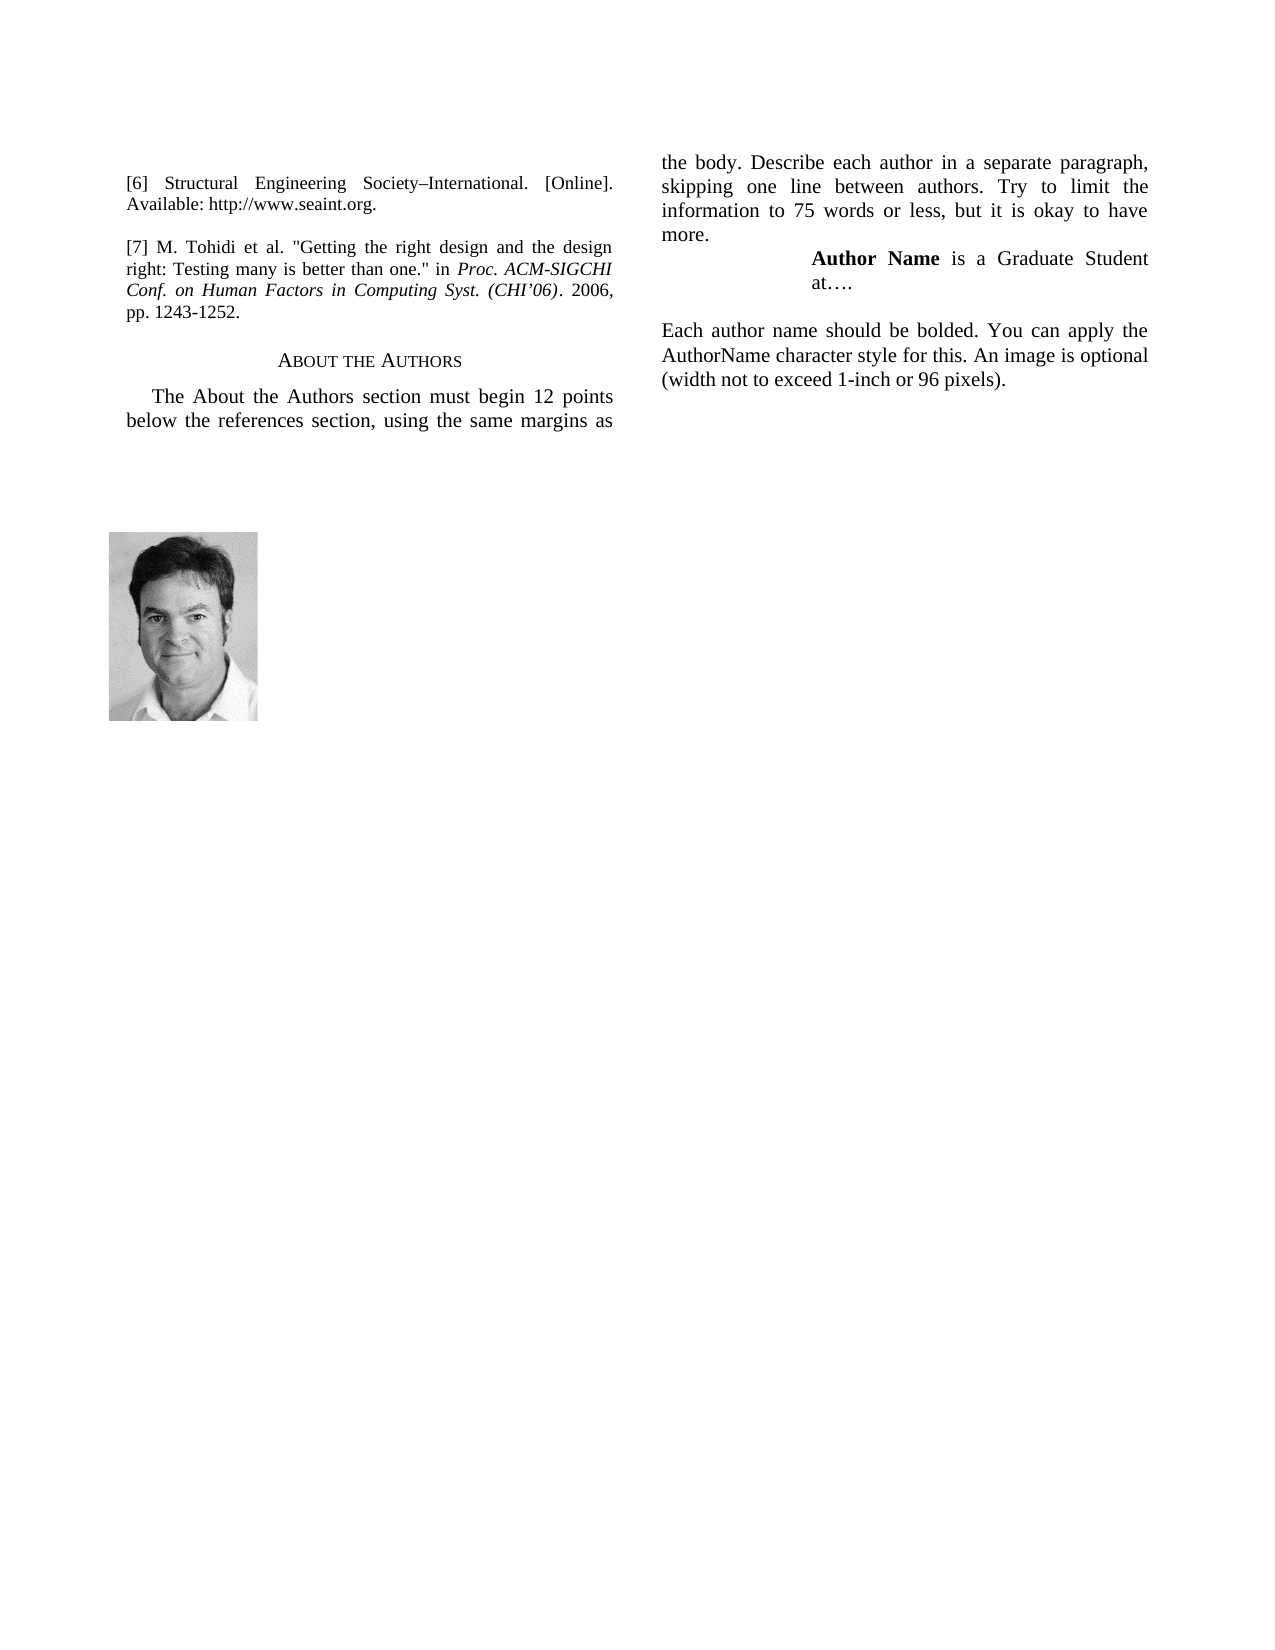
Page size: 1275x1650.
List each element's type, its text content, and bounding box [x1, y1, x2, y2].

picture [108, 532, 258, 721]
text The About the Authors section must begin 12 points below the references section, using the same margins as the body. Describe each author in a separate paragraph, skipping one line between authors. Try to limit the information to 75 words or less, but it is okay to have more. [661, 150, 1149, 246]
subtitle About the Authors [126, 347, 613, 372]
text Author Name is a Graduate Student at…. [811, 246, 1149, 294]
subtitle [6] Structural Engineering Society–International. [Online]. Available: http://www.seaint.org. [126, 172, 613, 215]
subtitle [7] M. Tohidi et al. "Getting the right design and the design right: Testing many is better than one." in Proc. ACM-SIGCHI Conf. on Human Factors in Computing Syst. (CHI’06). 2006, pp. 1243-1252. [126, 236, 613, 322]
text Each author name should be bolded. You can apply the AuthorName character style for this. An image is optional (width not to exceed 1-inch or 96 pixels). [661, 318, 1149, 391]
text The About the Authors section must begin 12 points below the references section, using the same margins as the body. Describe each author in a separate paragraph, skipping one line between authors. Try to limit the information to 75 words or less, but it is okay to have more. [126, 384, 613, 432]
